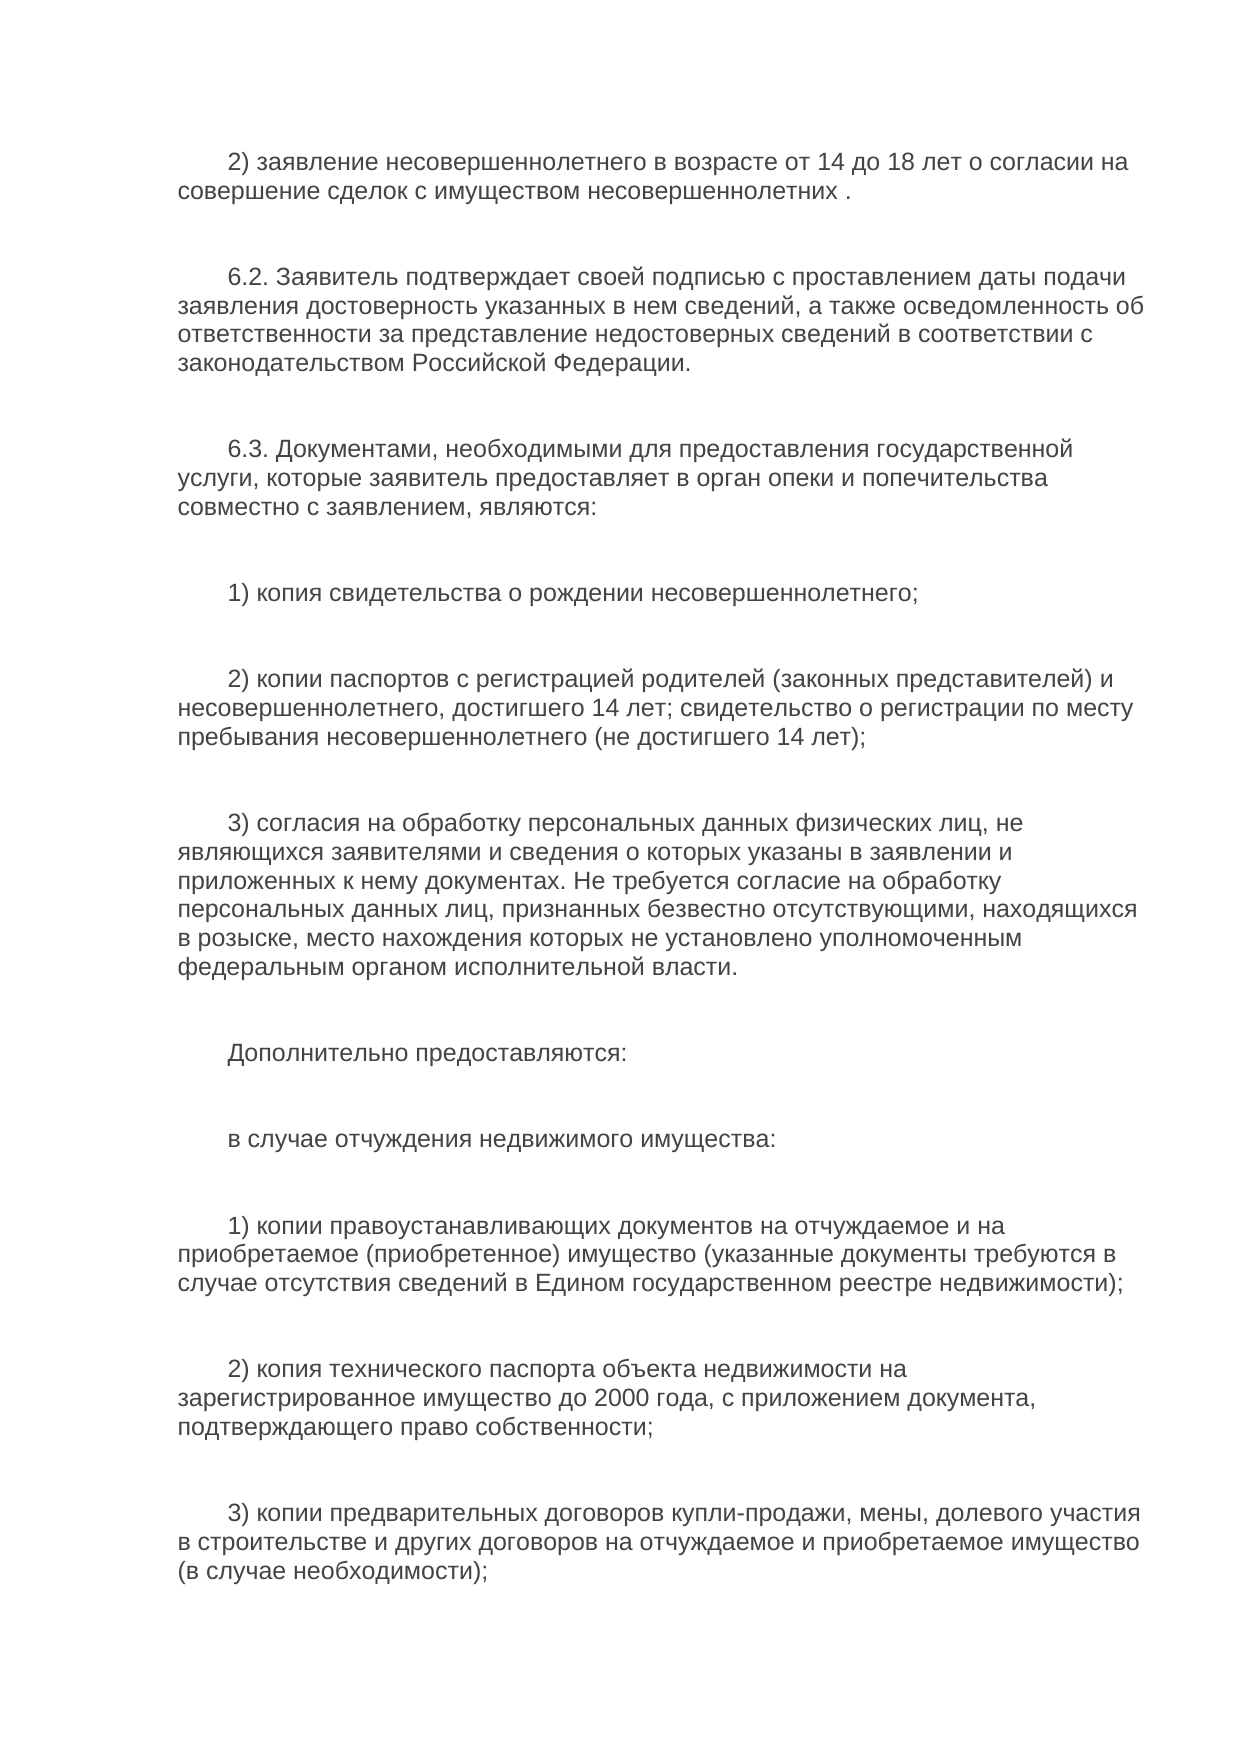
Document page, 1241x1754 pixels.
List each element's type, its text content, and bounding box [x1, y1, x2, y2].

text 1) копия свидетельства о рождении несовершеннолетнего; [177, 578, 1152, 636]
text 3) согласия на обработку персональных данных физических лиц, не являющихся заявителями и сведения о которых указаны в заявлении и приложенных к нему документах. Не требуется согласие на обработку персональных данных лиц, признанных безвестно отсутствующими, находящихся в розыске, место нахождения которых не установлено уполномоченным федеральным органом исполнительной власти. [177, 808, 1152, 1009]
text 2) заявление несовершеннолетнего в возрасте от 14 до 18 лет о согласии на совершение сделок с имуществом несовершеннолетних . [177, 147, 1152, 233]
text 2) копии паспортов с регистрацией родителей (законных представителей) и несовершеннолетнего, достигшего 14 лет; свидетельство о регистрации по месту пребывания несовершеннолетнего (не достигшего 14 лет); [177, 664, 1152, 779]
text 3) копии предварительных договоров купли-продажи, мены, долевого участия в строительстве и других договоров на отчуждаемое и приобретаемое имущество (в случае необходимости); [177, 1498, 1152, 1584]
text 6.2. Заявитель подтверждает своей подписью с проставлением даты подачи заявления достоверность указанных в нем сведений, а также осведомленность об ответственности за представление недостоверных сведений в соответствии с законодательством Российской Федерации. [177, 262, 1152, 406]
text 6.3. Документами, необходимыми для предоставления государственной услуги, которые заявитель предоставляет в орган опеки и попечительства совместно с заявлением, являются: [177, 434, 1152, 549]
text 1) копии правоустанавливающих документов на отчуждаемое и на приобретаемое (приобретенное) имущество (указанные документы требуются в случае отсутствия сведений в Едином государственном реестре недвижимости); [177, 1211, 1152, 1326]
text 2) копия технического паспорта объекта недвижимости на зарегистрированное имущество до 2000 года, с приложением документа, подтверждающего право собственности; [177, 1354, 1152, 1469]
text Дополнительно предоставляются: [177, 1038, 1152, 1096]
text в случае отчуждения недвижимого имущества: [177, 1124, 1152, 1182]
